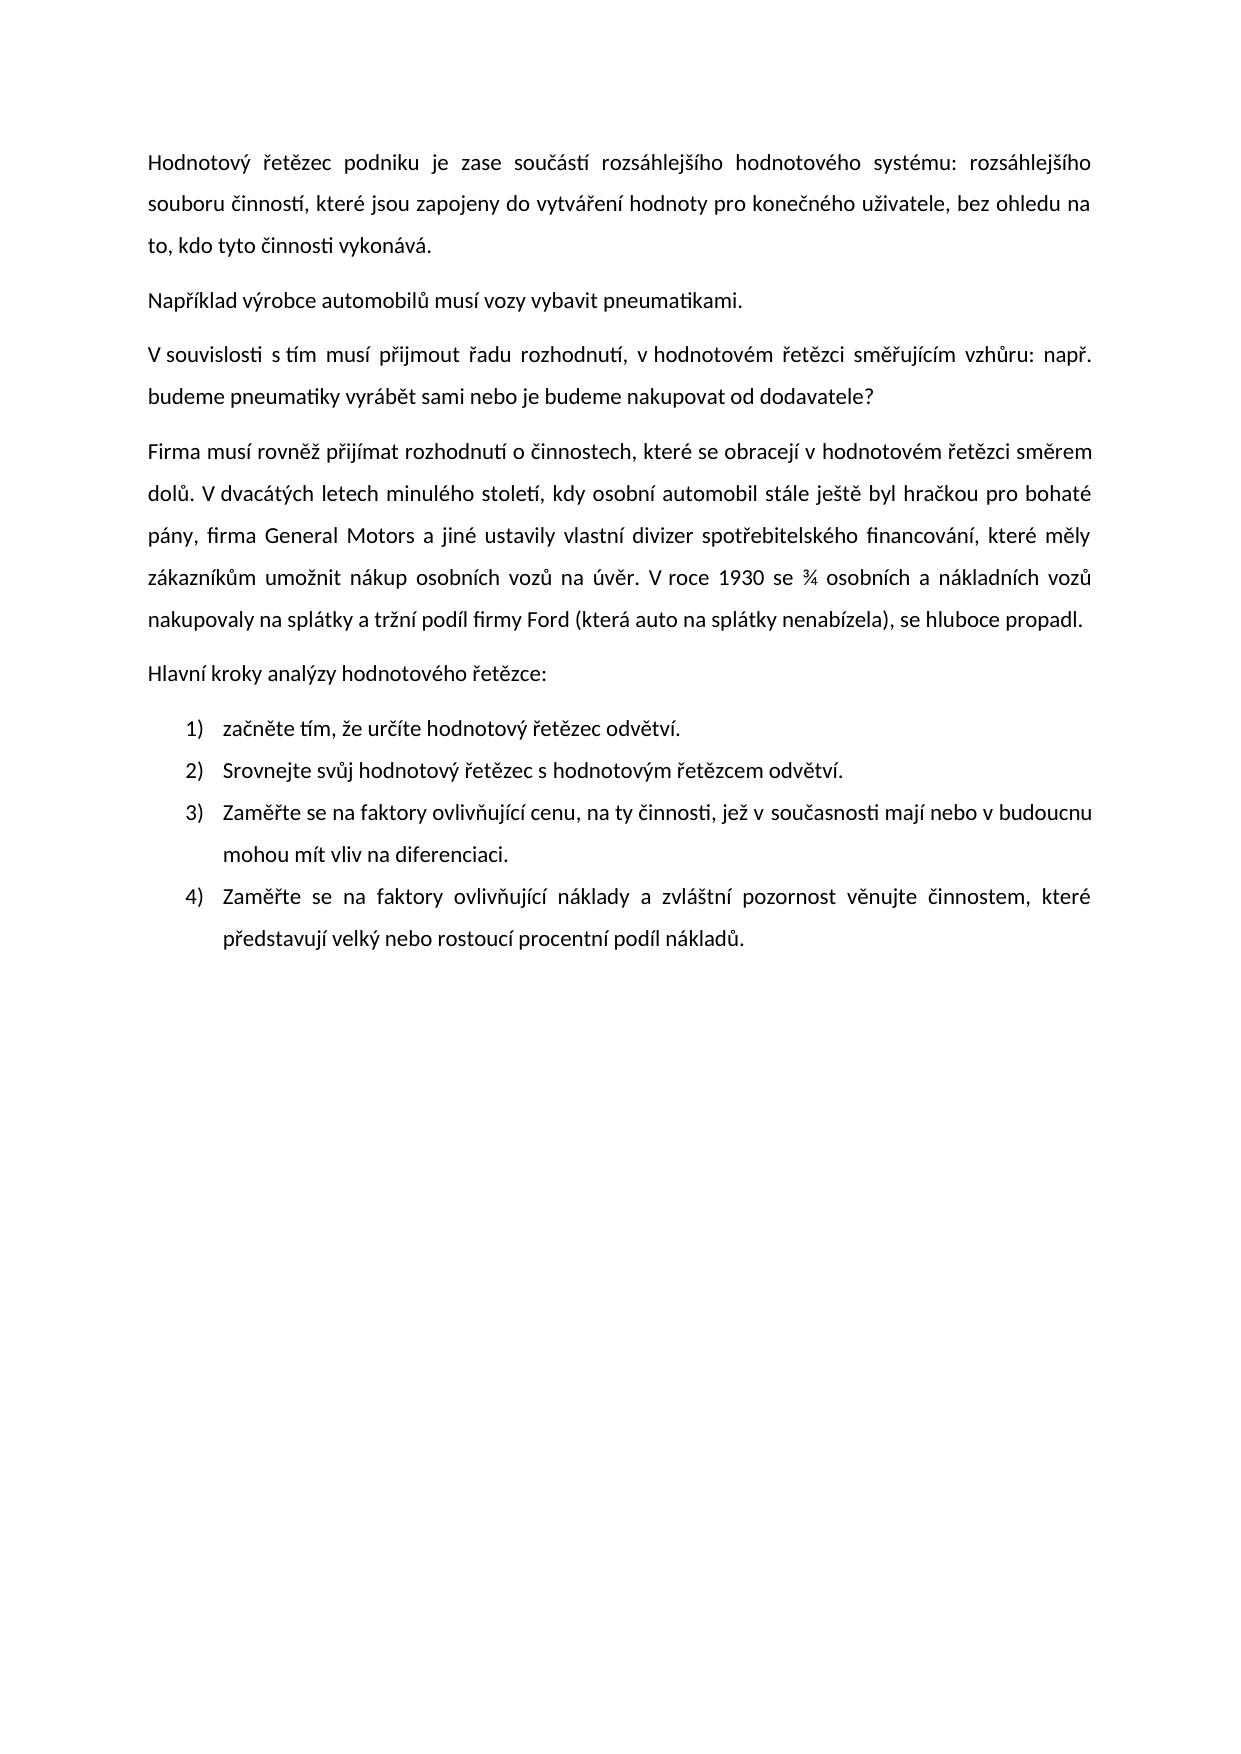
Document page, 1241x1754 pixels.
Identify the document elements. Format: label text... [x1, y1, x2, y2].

text Například výrobce automobilů musí vozy vybavit pneumatikami. [148, 286, 1093, 314]
text Hlavní kroky analýzy hodnotového řetězce: [148, 659, 1093, 687]
text Firma musí rovněž přijímat rozhodnutí o činnostech, které se obracejí v hodnotovém řetězci směrem dolů. V dvacátých letech minulého století, kdy osobní automobil stále ještě byl hračkou pro bohaté pány, firma General Motors a jiné ustavily vlastní divizer spotřebitelského financování, které měly zákazníkům umožnit nákup osobních vozů na úvěr. V roce 1930 se ¾ osobních a nákladních vozů nakupovaly na splátky a tržní podíl firmy Ford (která auto na splátky nenabízela), se hluboce propadl. [148, 437, 1093, 633]
text V souvislosti s tím musí přijmout řadu rozhodnutí, v hodnotovém řetězci směřujícím vzhůru: např. budeme pneumatiky vyrábět sami nebo je budeme nakupovat od dodavatele? [148, 341, 1093, 411]
text Hodnotový řetězec podniku je zase součástí rozsáhlejšího hodnotového systému: rozsáhlejšího souboru činností, které jsou zapojeny do vytváření hodnoty pro konečného uživatele, bez ohledu na to, kdo tyto činnosti vykonává. [148, 148, 1093, 259]
list Zaměřte se na faktory ovlivňující náklady a zvláštní pozornost věnujte činnostem, které představují velký nebo rostoucí procentní podíl nákladů. [185, 882, 1093, 952]
list Zaměřte se na faktory ovlivňující cenu, na ty činnosti, jež v současnosti mají nebo v budoucnu mohou mít vliv na diferenciaci. [185, 798, 1093, 868]
list začněte tím, že určíte hodnotový řetězec odvětví. [185, 714, 1093, 742]
list Srovnejte svůj hodnotový řetězec s hodnotovým řetězcem odvětví. [185, 756, 1093, 784]
